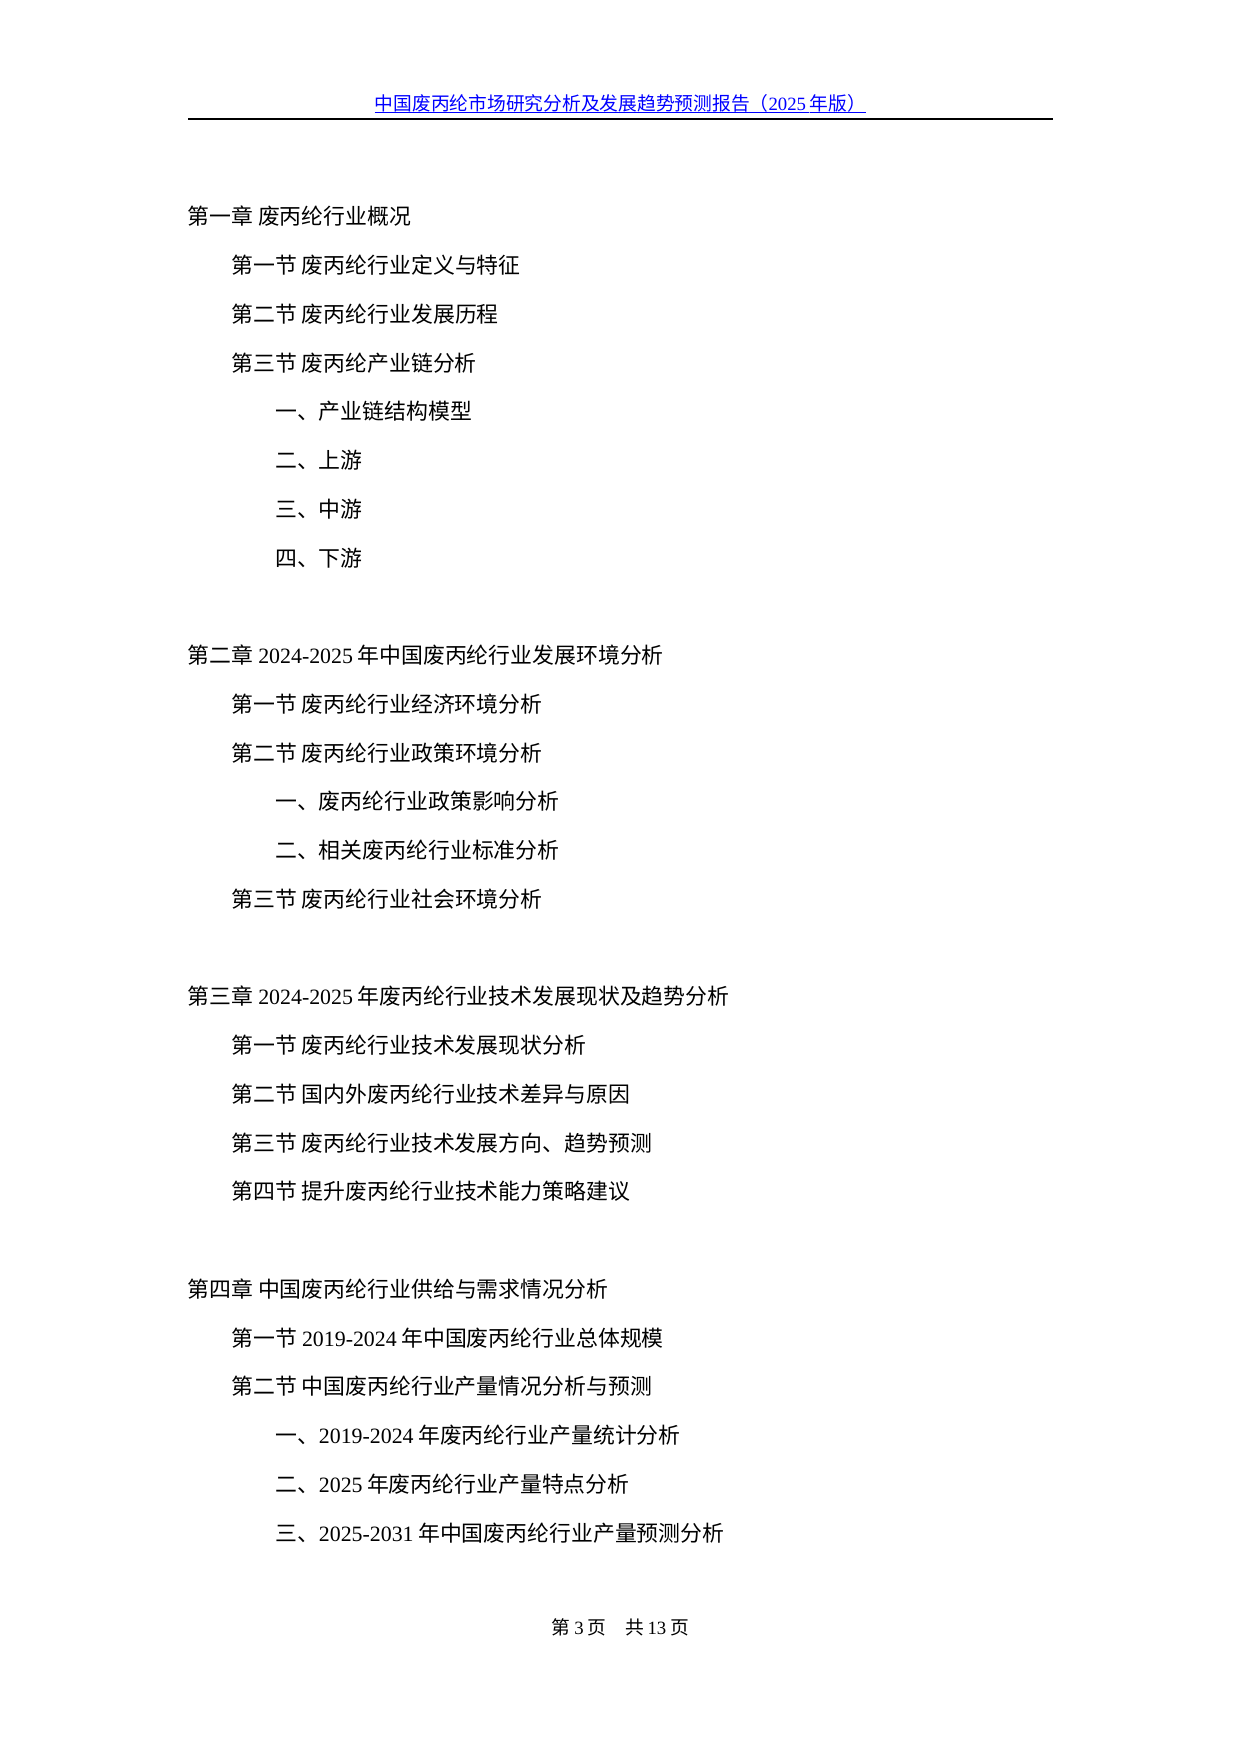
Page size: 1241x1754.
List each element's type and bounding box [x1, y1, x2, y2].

text [187, 150, 1053, 1548]
